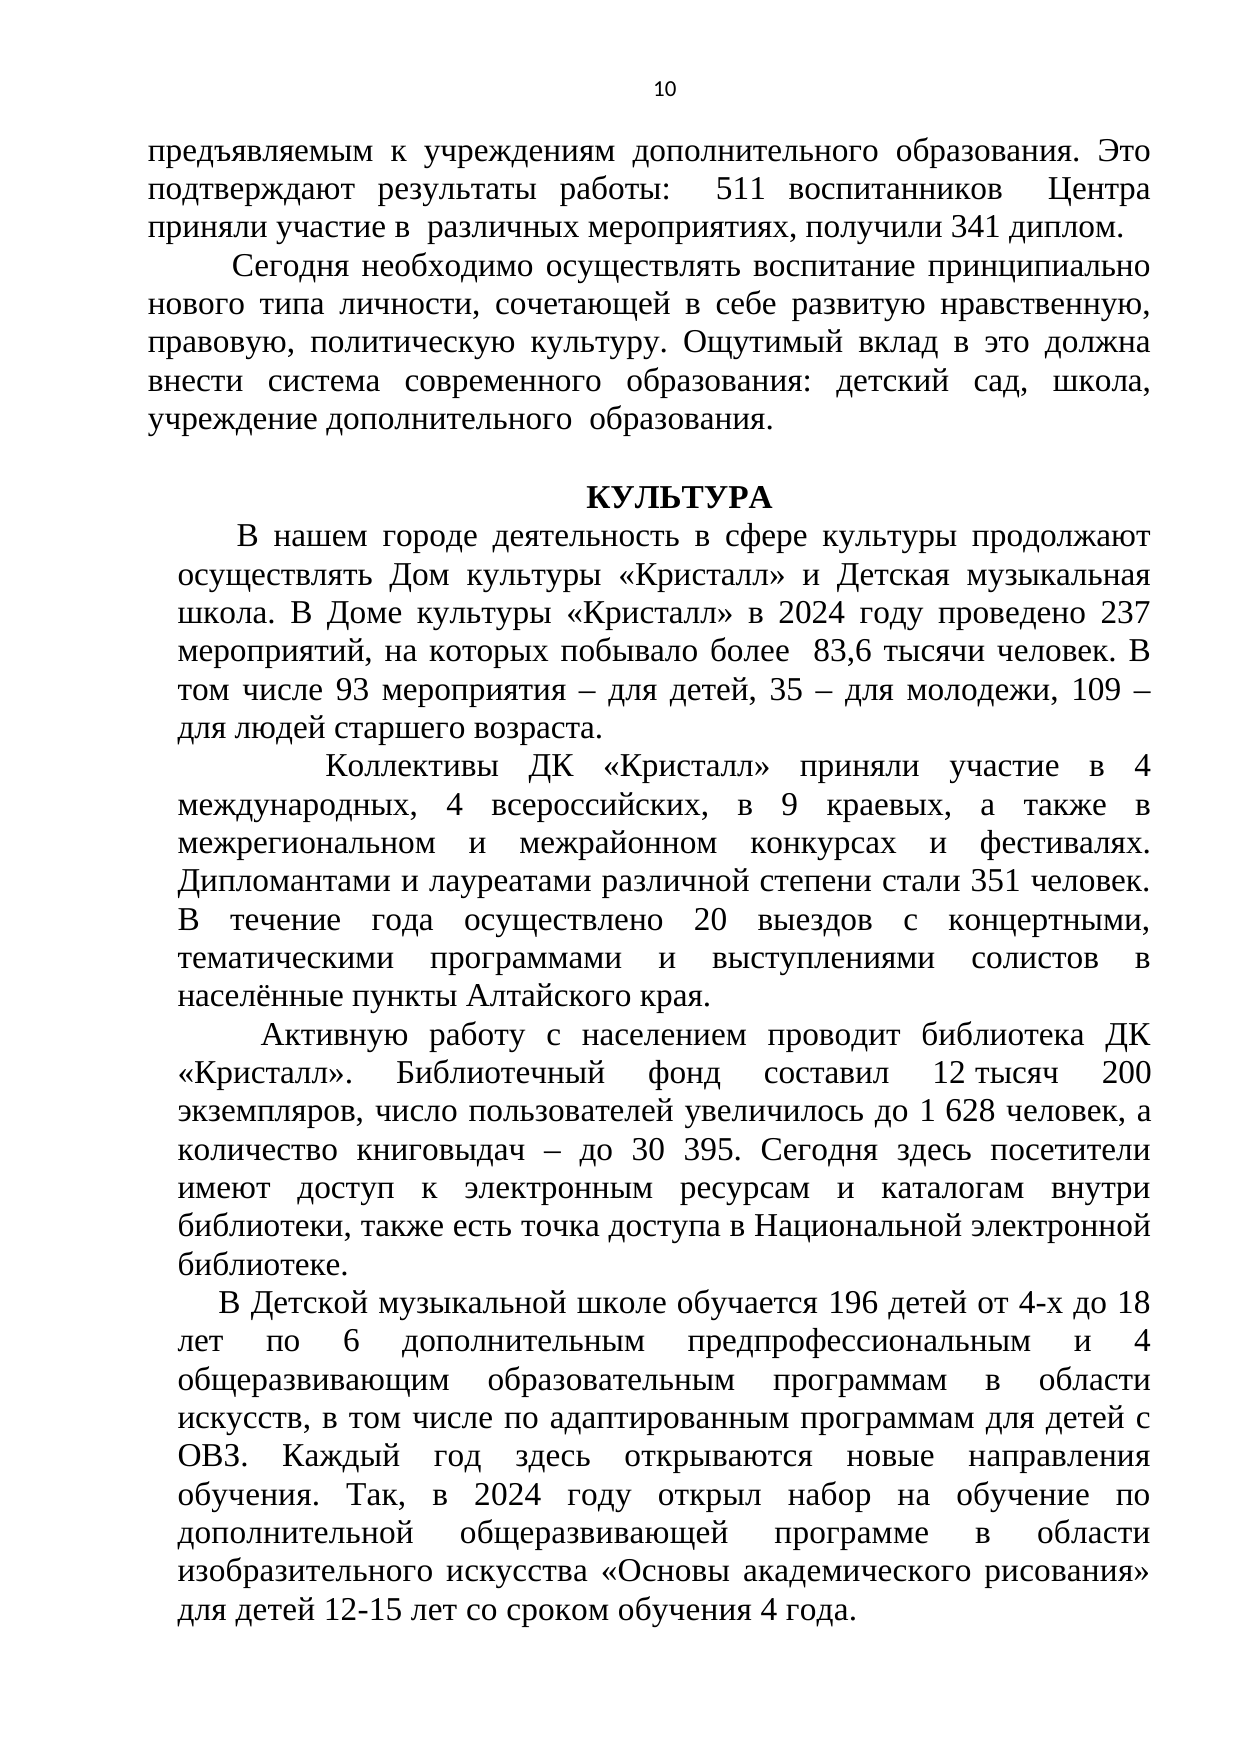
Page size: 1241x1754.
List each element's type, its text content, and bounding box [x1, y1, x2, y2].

text Сегодня необходимо осуществлять воспитание принципиально нового типа личности, сочетающей в себе развитую нравственную, правовую, политическую культуру. Ощутимый вклад в это должна внести система современного образования: детский сад, школа, учреждение дополнительного образования. [74, 245, 1152, 436]
text Активную работу с населением проводит библиотека ДК «Кристалл». Библиотечный фонд составил 12 тысяч 200 экземпляров, число пользователей увеличилось до 1 628 человек, а количество книговыдач – до 30 395. Сегодня здесь посетители имеют доступ к электронным ресурсам и каталогам внутри библиотеки, также есть точка доступа в Национальной электронной библиотеке. [177, 1014, 1152, 1282]
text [133, 130, 1152, 245]
text Коллективы ДК «Кристалл» приняли участие в 4 международных, 4 всероссийских, в 9 краевых, а также в межрегиональном и межрайонном конкурсах и фестивалях. Дипломантами и лауреатами различной степени стали 351 человек. В течение года осуществлено 20 выездов с концертными, тематическими программами и выступлениями солистов в населённые пункты Алтайского края. [177, 746, 1152, 1014]
text В Детской музыкальной школе обучается 196 детей от 4-х до 18 лет по 6 дополнительным предпрофессиональным и 4 общеразвивающим образовательным программам в области искусств, в том числе по адаптированным программам для детей с ОВЗ. Каждый год здесь открываются новые направления обучения. Так, в 2024 году открыл набор на обучение по дополнительной общеразвивающей программе в области изобразительного искусства «Основы академического рисования» для детей 12-15 лет со сроком обучения 4 года. [177, 1282, 1152, 1627]
text КУЛЬТУРА [177, 477, 1181, 516]
text В нашем городе деятельность в сфере культуры продолжают осуществлять Дом культуры «Кристалл» и Детская музыкальная школа. В Доме культуры «Кристалл» в 2024 году проведено 237 мероприятий, на которых побывало более 83,6 тысячи человек. В том числе 93 мероприятия – для детей, 35 – для молодежи, 109 – для людей старшего возраста. [177, 516, 1152, 746]
